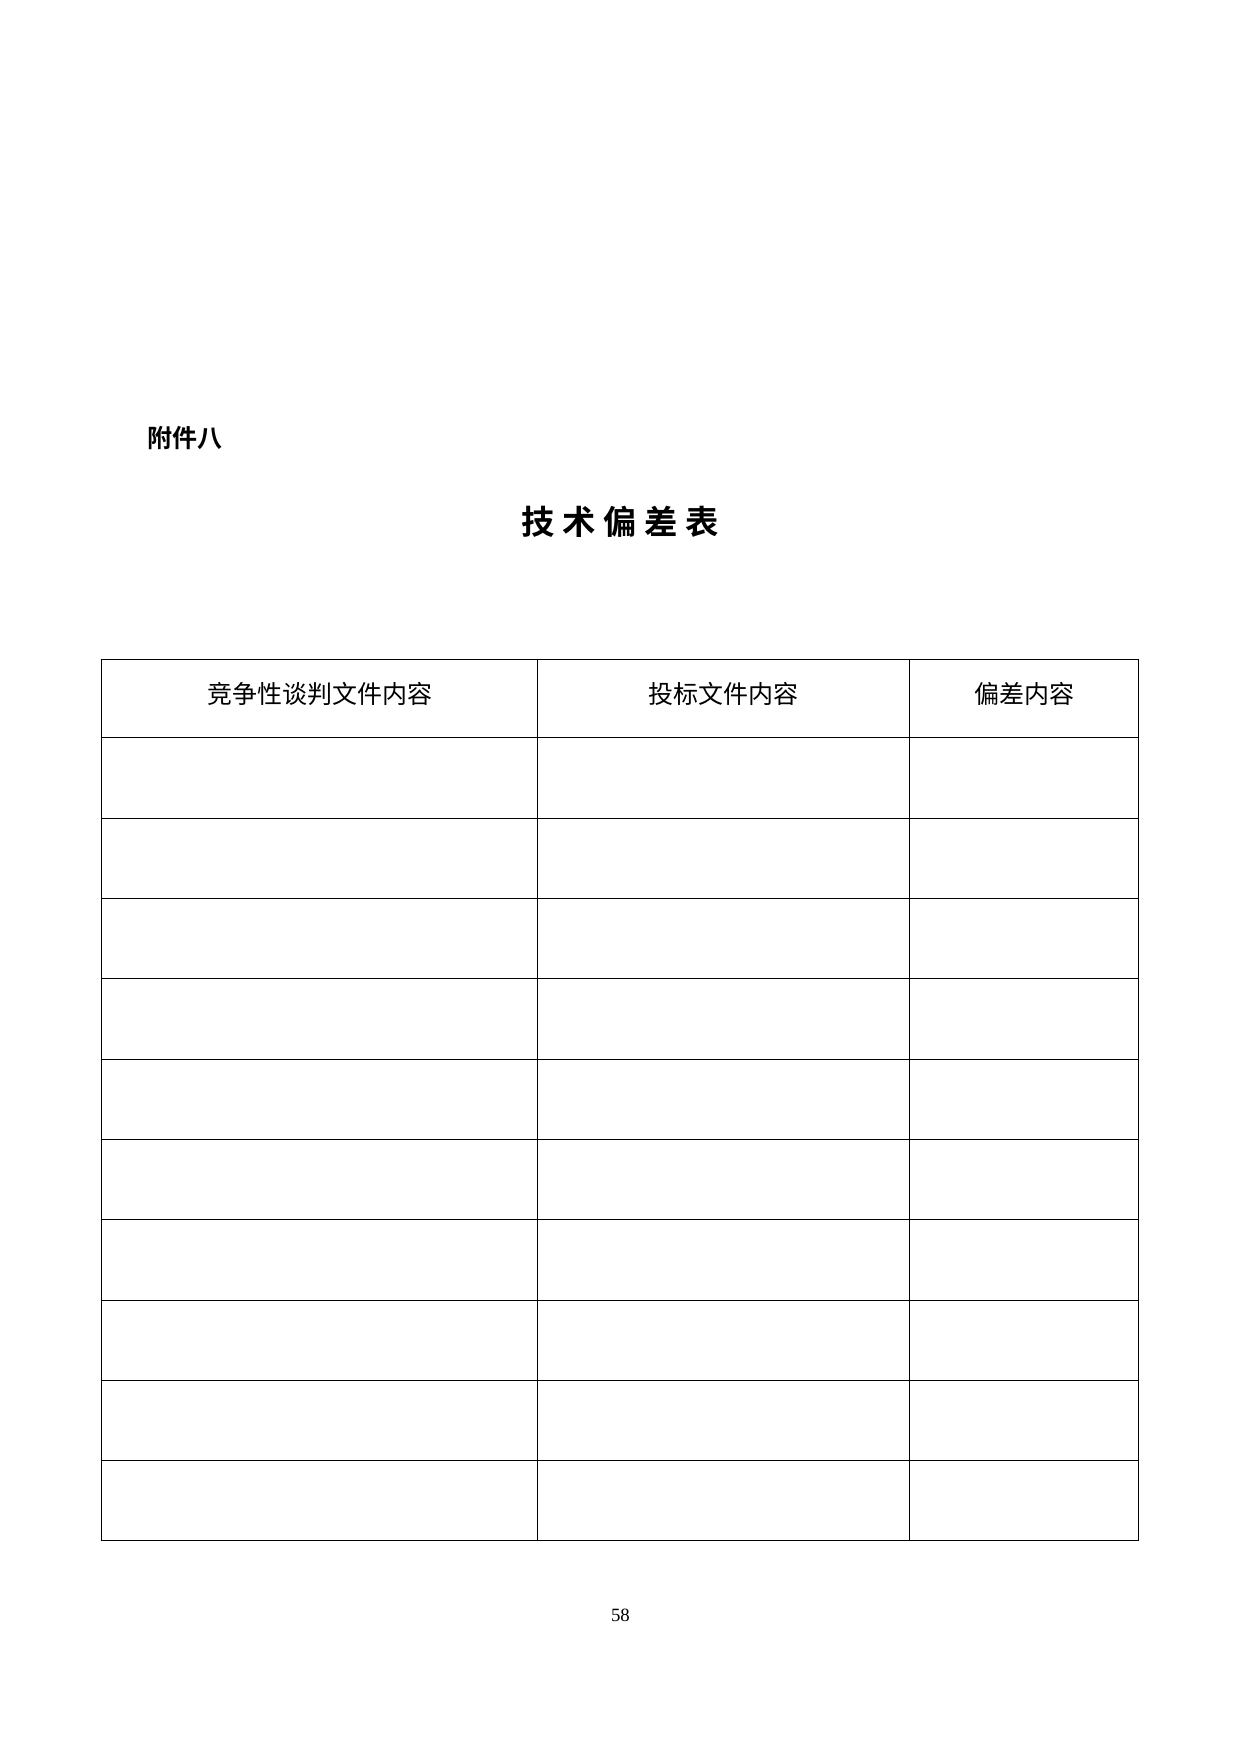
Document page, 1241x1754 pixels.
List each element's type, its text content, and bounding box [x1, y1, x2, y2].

table_cell [538, 1060, 909, 1139]
table_cell [538, 979, 909, 1058]
table_cell [102, 1060, 537, 1139]
table_cell [102, 1140, 537, 1219]
table_cell [538, 1220, 909, 1299]
table_cell [910, 979, 1138, 1058]
table_cell [910, 1140, 1138, 1219]
table_cell [910, 1381, 1138, 1460]
table_cell [102, 819, 537, 898]
table_cell [538, 1140, 909, 1219]
table_cell [102, 979, 537, 1058]
table_cell [102, 1301, 537, 1380]
table_cell [538, 819, 909, 898]
table_cell [538, 1381, 909, 1460]
table_cell [538, 1301, 909, 1380]
table_cell [102, 1461, 537, 1540]
table_cell [538, 899, 909, 978]
table_cell [910, 1060, 1138, 1139]
table_header 偏差内容 [910, 660, 1138, 737]
table_cell [538, 738, 909, 818]
table_cell [102, 1381, 537, 1460]
table_header 竞争性谈判文件内容 [102, 660, 537, 737]
table_cell [910, 1301, 1138, 1380]
table_cell [910, 1461, 1138, 1540]
table_cell [102, 738, 537, 818]
text 技 术 偏 差 表 [148, 488, 1092, 553]
table_cell [102, 1220, 537, 1299]
table_cell [910, 738, 1138, 818]
table_cell [910, 899, 1138, 978]
table_cell [910, 1220, 1138, 1299]
table_cell [910, 819, 1138, 898]
text 附件八 [148, 404, 1092, 469]
table_header 投标文件内容 [538, 660, 909, 737]
table_cell [538, 1461, 909, 1540]
table_cell [102, 899, 537, 978]
